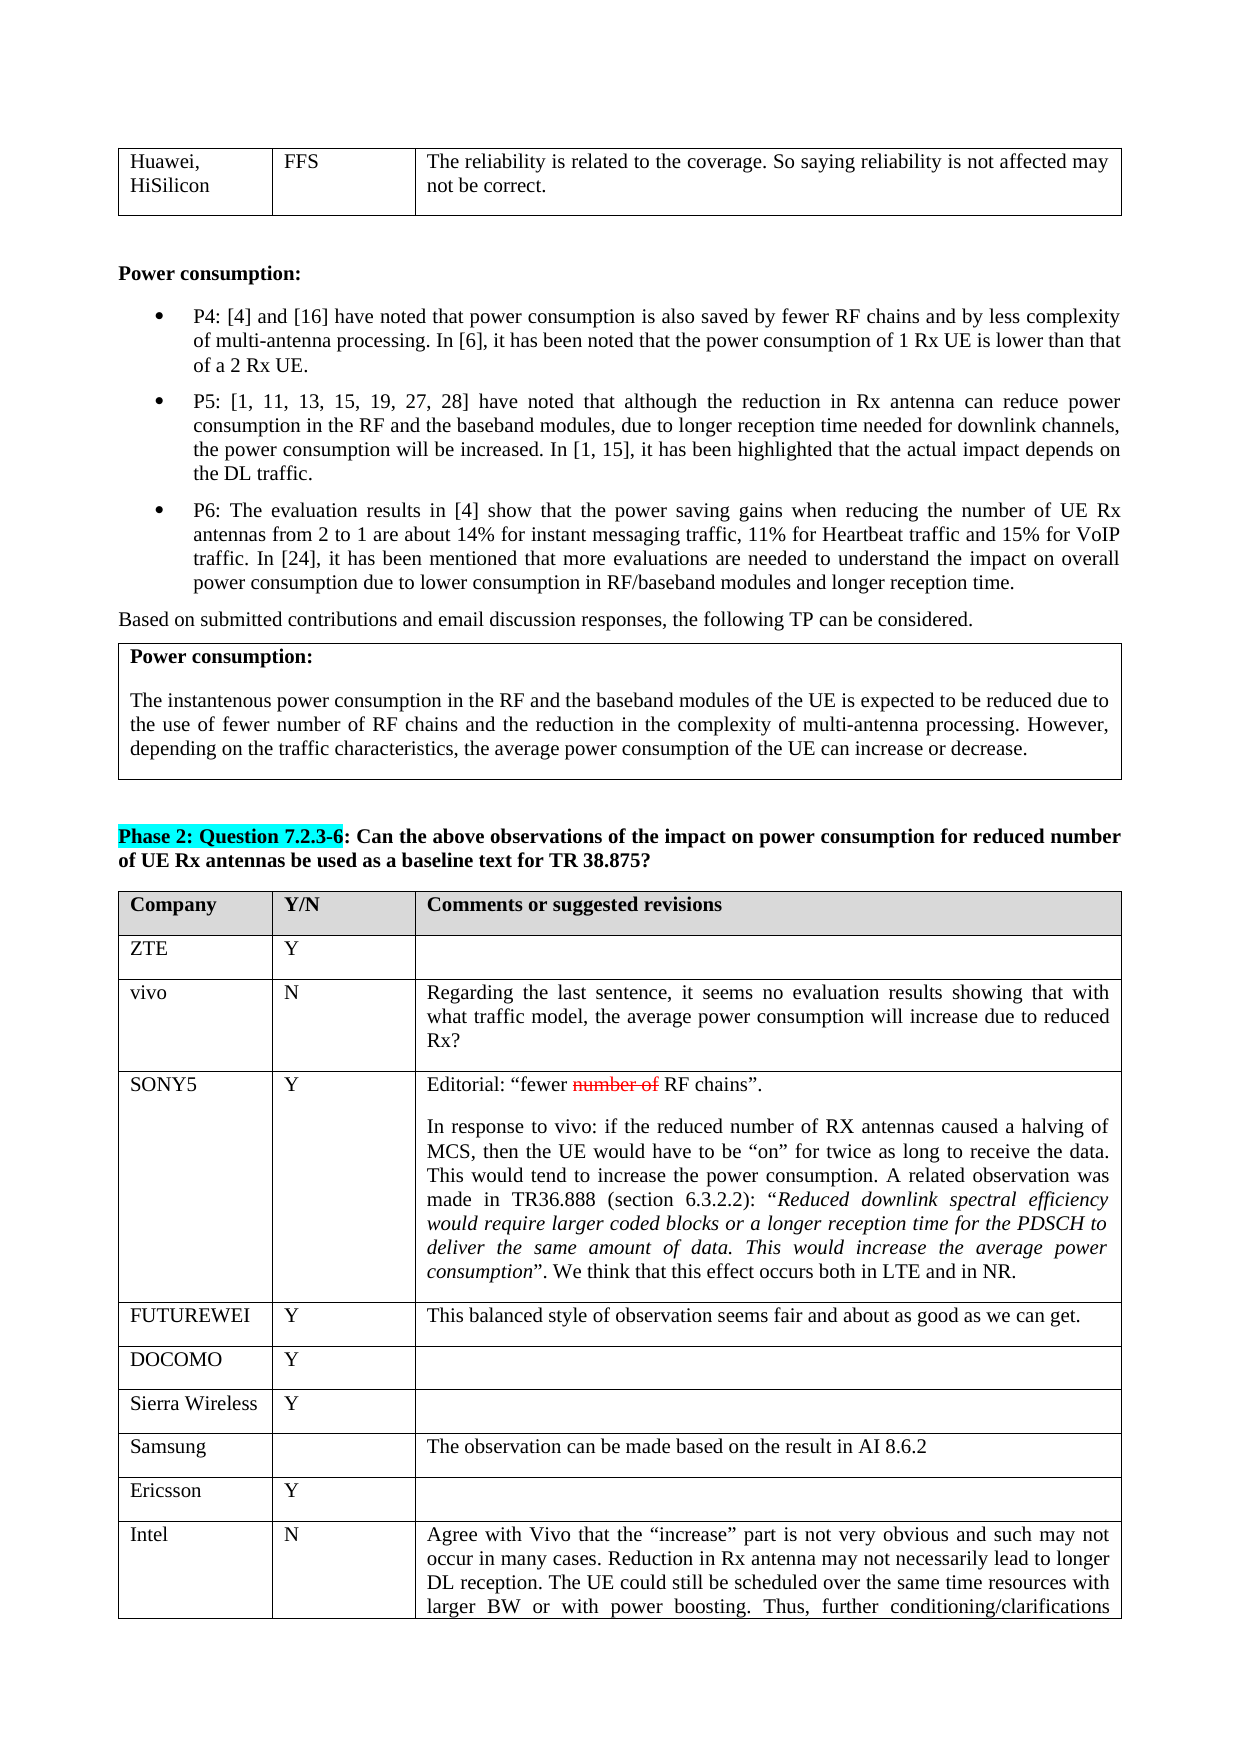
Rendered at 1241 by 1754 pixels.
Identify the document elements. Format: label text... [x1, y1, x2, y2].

table_cell N [273, 980, 415, 1071]
list P4: [4] and [16] have noted that power consumption is also saved by fewer RF chains and by less complexity of multi-antenna processing. In [6], it has been noted that the power consumption of 1 Rx UE is lower than that of a 2 Rx UE. [156, 304, 1122, 377]
table_cell Editorial: “fewer number of RF chains”. In response to vivo: if the reduced number of RX antennas caused a halving of MCS, then the UE would have to be “on” for twice as long to receive the data. This would tend to increase the power consumption. A related observation was made in TR36.888 (section 6.3.2.2): “Reduced downlink spectral efficiency would require larger coded blocks or a longer reception time for the PDSCH to deliver the same amount of data. This would increase the average power consumption”. We think that this effect occurs both in LTE and in NR. [416, 1072, 1121, 1302]
table_cell Y [273, 936, 415, 979]
table_cell Y [273, 1347, 415, 1389]
table_cell [416, 936, 1121, 979]
table_header Power consumption: The instantenous power consumption in the RF and the baseband modules of the UE is expected to be reduced due to the use of fewer number of RF chains and the reduction in the complexity of multi-antenna processing. However, depending on the traffic characteristics, the average power consumption of the UE can increase or decrease. [119, 644, 1121, 779]
table_cell [273, 1434, 415, 1477]
table_cell [416, 1390, 1121, 1433]
table_cell Ericsson [119, 1478, 272, 1521]
table_cell FFS [273, 149, 415, 215]
table_cell FUTUREWEI [119, 1303, 272, 1346]
text Phase 2: Question 7.2.3-6: Can the above observations of the impact on power consumption for reduced number of UE Rx antennas be used as a baseline text for TR 38.875? [118, 824, 1122, 872]
table_cell Y [273, 1390, 415, 1433]
list P5: [1, 11, 13, 15, 19, 27, 28] have noted that although the reduction in Rx antenna can reduce power consumption in the RF and the baseband modules, due to longer reception time needed for downlink channels, the power consumption will be increased. In [1, 15], it has been highlighted that the actual impact depends on the DL traffic. [156, 389, 1122, 485]
table_cell Regarding the last sentence, it seems no evaluation results showing that with what traffic model, the average power consumption will increase due to reduced Rx? [416, 980, 1121, 1071]
table_cell ZTE [119, 936, 272, 979]
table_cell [416, 1522, 1121, 1618]
table_cell SONY5 [119, 1072, 272, 1302]
table_cell Y [273, 1072, 415, 1302]
list P6: The evaluation results in [4] show that the power saving gains when reducing the number of UE Rx antennas from 2 to 1 are about 14% for instant messaging traffic, 11% for Heartbeat traffic and 15% for VoIP traffic. In [24], it has been mentioned that more evaluations are needed to understand the impact on overall power consumption due to lower consumption in RF/baseband modules and longer reception time. [156, 498, 1122, 594]
table_header Comments or suggested revisions [416, 892, 1121, 935]
table_cell Y [273, 1478, 415, 1521]
table_header Y/N [273, 892, 415, 935]
table_cell Huawei, HiSilicon [119, 149, 272, 215]
table_cell DOCOMO [119, 1347, 272, 1389]
table_cell Sierra Wireless [119, 1390, 272, 1433]
table_cell [416, 1478, 1121, 1521]
table_cell The reliability is related to the coverage. So saying reliability is not affected may not be correct. [416, 149, 1121, 215]
table_header Company [119, 892, 272, 935]
table_cell This balanced style of observation seems fair and about as good as we can get. [416, 1303, 1121, 1346]
table_cell Intel [119, 1522, 272, 1618]
table_cell Y [273, 1303, 415, 1346]
text Based on submitted contributions and email discussion responses, the following TP can be considered. [118, 607, 1122, 631]
table_cell N [273, 1522, 415, 1618]
table_cell vivo [119, 980, 272, 1071]
table_cell Samsung [119, 1434, 272, 1477]
table_cell The observation can be made based on the result in AI 8.6.2 [416, 1434, 1121, 1477]
text Power consumption: [118, 260, 1122, 284]
table_cell [416, 1347, 1121, 1389]
